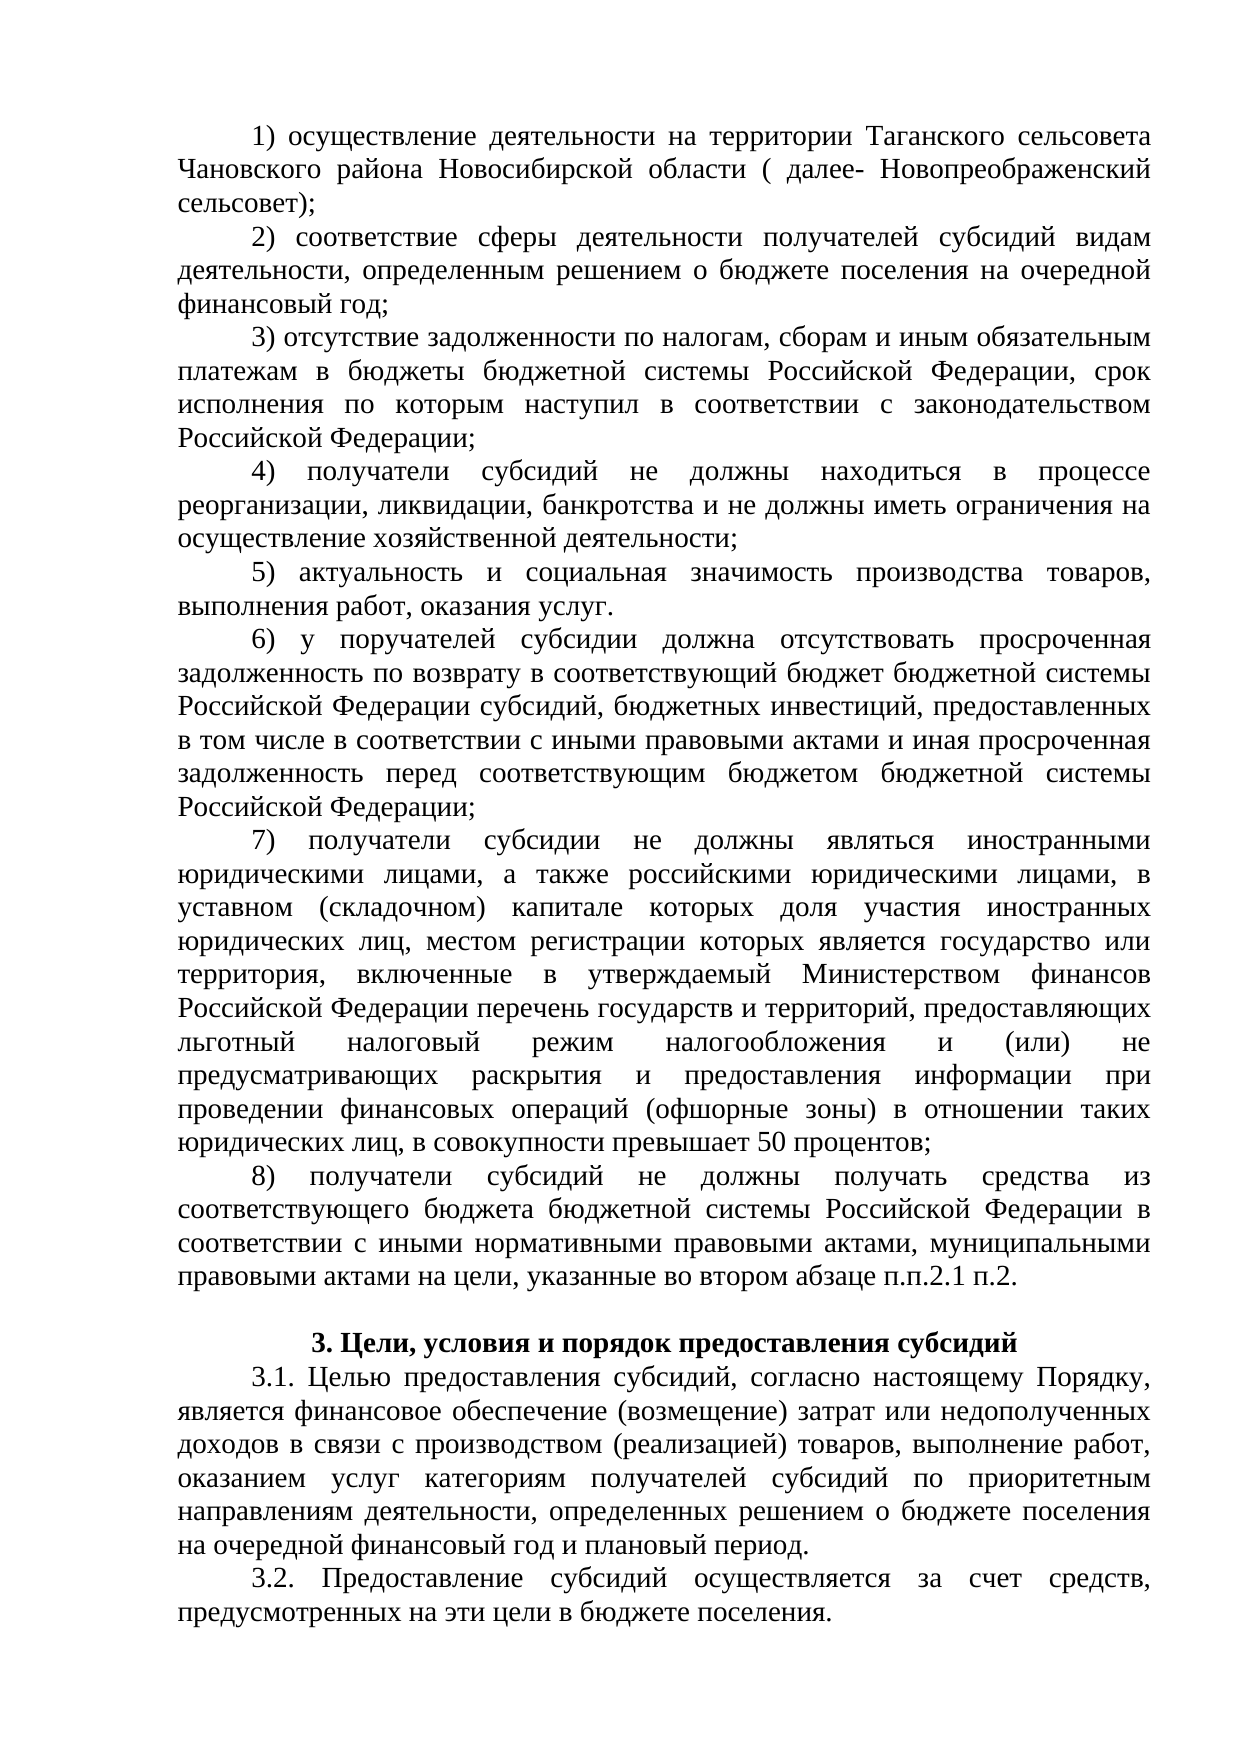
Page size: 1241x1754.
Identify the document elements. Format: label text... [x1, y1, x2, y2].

text 3.1. Целью предоставления субсидий, согласно настоящему Порядку, является финансовое обеспечение (возмещение) затрат или недополученных доходов в связи с производством (реализацией) товаров, выполнение работ, оказанием услуг категориям получателей субсидий по приоритетным направлениям деятельности, определенных решением о бюджете поселения на очередной финансовый год и плановый период. [177, 1359, 1152, 1560]
text 2) соответствие сферы деятельности получателей субсидий видам деятельности, определенным решением о бюджете поселения на очередной финансовый год; [177, 219, 1152, 319]
text 6) у поручателей субсидии должна отсутствовать просроченная задолженность по возврату в соответствующий бюджет бюджетной системы Российской Федерации субсидий, бюджетных инвестиций, предоставленных в том числе в соответствии с иными правовыми актами и иная просроченная задолженность перед соответствующим бюджетом бюджетной системы Российской Федерации; [177, 621, 1152, 822]
text 4) получатели субсидий не должны находиться в процессе реорганизации, ликвидации, банкротства и не должны иметь ограничения на осуществление хозяйственной деятельности; [177, 453, 1152, 554]
text 5) актуальность и социальная значимость производства товаров, выполнения работ, оказания услуг. [177, 554, 1152, 621]
text 3) отсутствие задолженности по налогам, сборам и иным обязательным платежам в бюджеты бюджетной системы Российской Федерации, срок исполнения по которым наступил в соответствии с законодательством Российской Федерации; [177, 319, 1152, 453]
text 3. Цели, условия и порядок предоставления субсидий [177, 1326, 1152, 1359]
text 8) получатели субсидий не должны получать средства из соответствующего бюджета бюджетной системы Российской Федерации в соответствии с иными нормативными правовыми актами, муниципальными правовыми актами на цели, указанные во втором абзаце п.п.2.1 п.2. [177, 1158, 1152, 1292]
text 1) осуществление деятельности на территории Таганского сельсовета Чановского района Новосибирской области ( далее- Новопреображенский сельсовет); [177, 118, 1152, 219]
text 7) получатели субсидии не должны являться иностранными юридическими лицами, а также российскими юридическими лицами, в уставном (складочном) капитале которых доля участия иностранных юридических лиц, местом регистрации которых является государство или территория, включенные в утверждаемый Министерством финансов Российской Федерации перечень государств и территорий, предоставляющих льготный налоговый режим налогообложения и (или) не предусматривающих раскрытия и предоставления информации при проведении финансовых операций (офшорные зоны) в отношении таких юридических лиц, в совокупности превышает 50 процентов; [177, 822, 1152, 1158]
text 3.2. Предоставление субсидий осуществляется за счет средств, предусмотренных на эти цели в бюджете поселения. [177, 1560, 1152, 1627]
